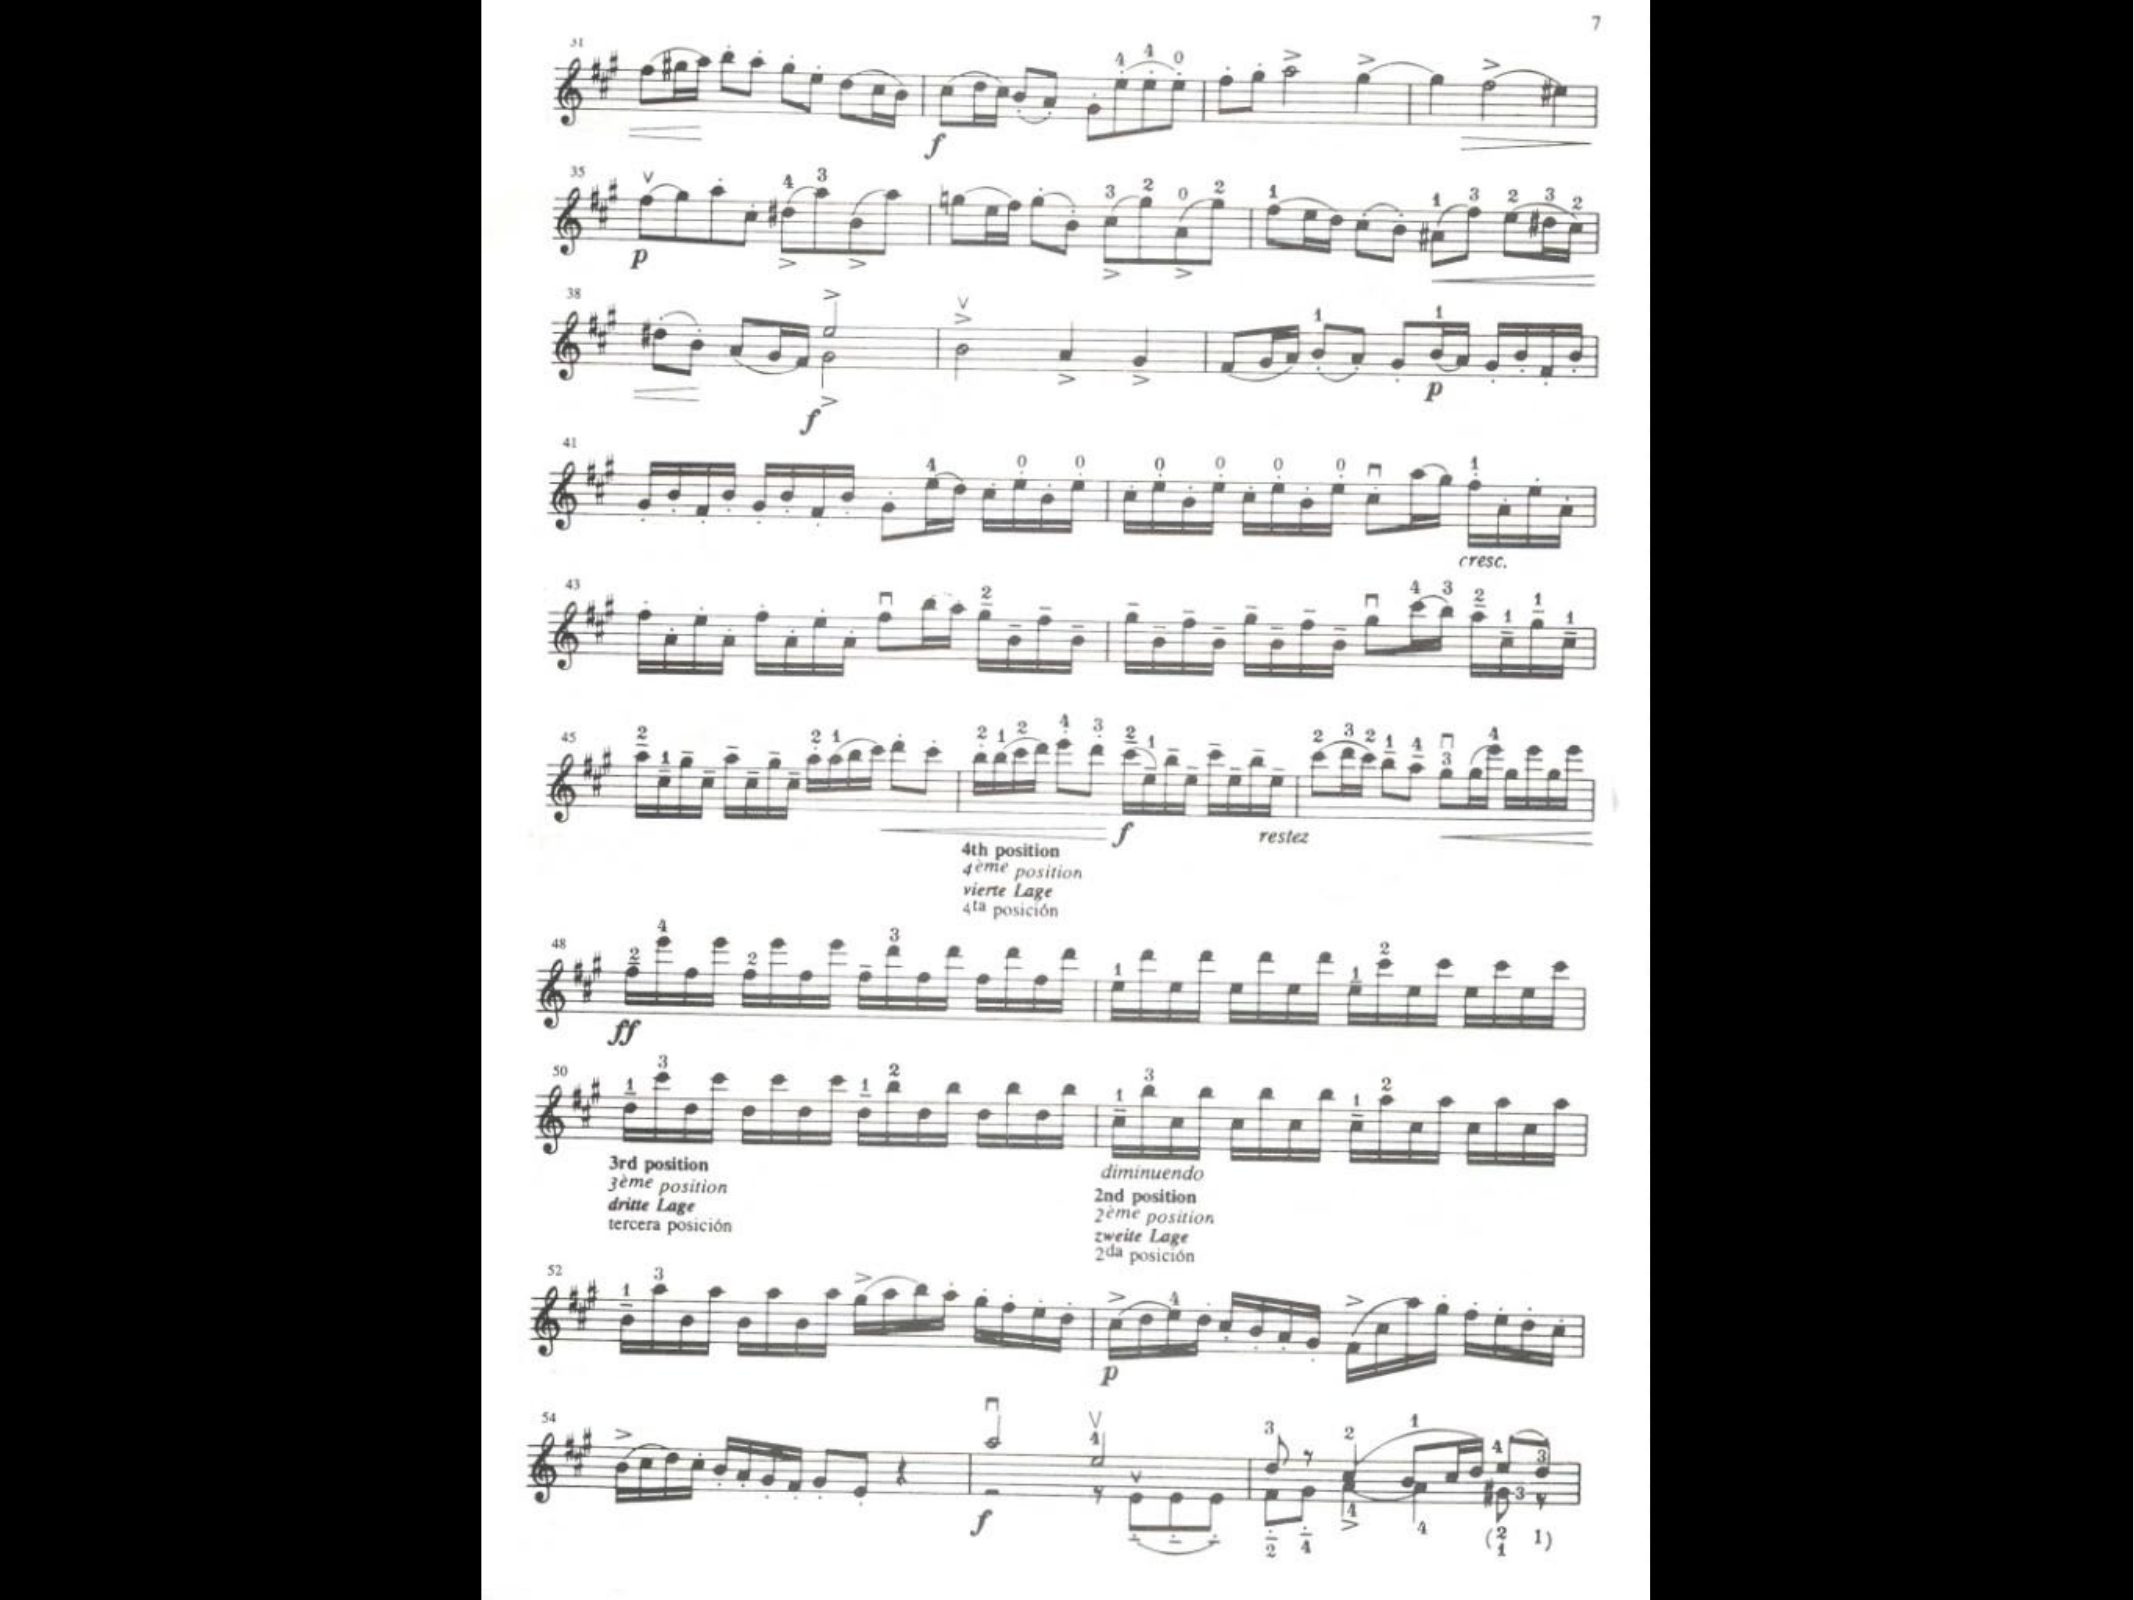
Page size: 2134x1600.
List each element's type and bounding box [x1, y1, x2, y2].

picture [481, 0, 1651, 1600]
